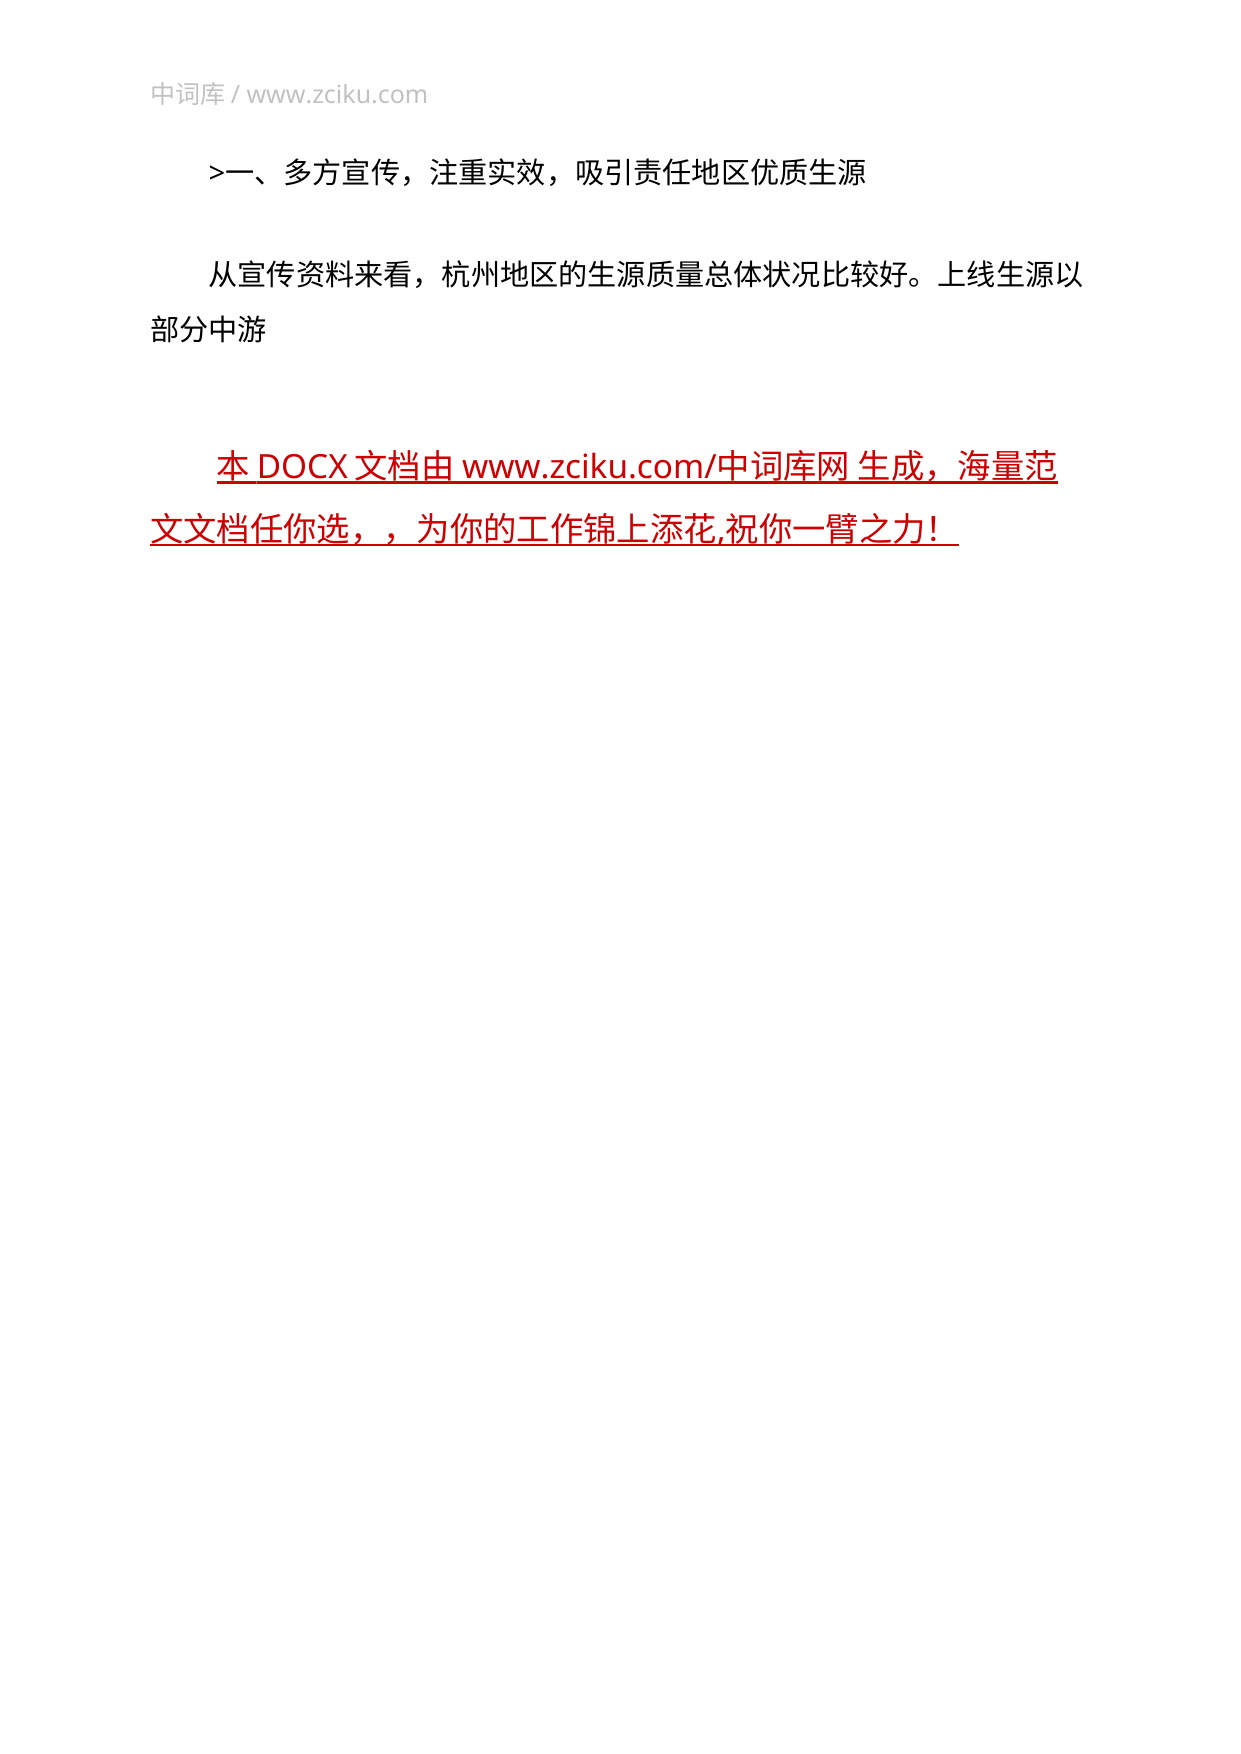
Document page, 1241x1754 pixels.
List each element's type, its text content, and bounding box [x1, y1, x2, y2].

text 从宣传资料来看，杭州地区的生源质量总体状况比较好。上线生源以部分中游 [150, 252, 1090, 349]
text 本DOCX文档由 www.zciku.com/中词库网 生成，海量范文文档任你选，，为你的工作锦上添花,祝你一臂之力！ [150, 440, 1090, 551]
text >一、多方宣传，注重实效，吸引责任地区优质生源 [150, 150, 1090, 192]
